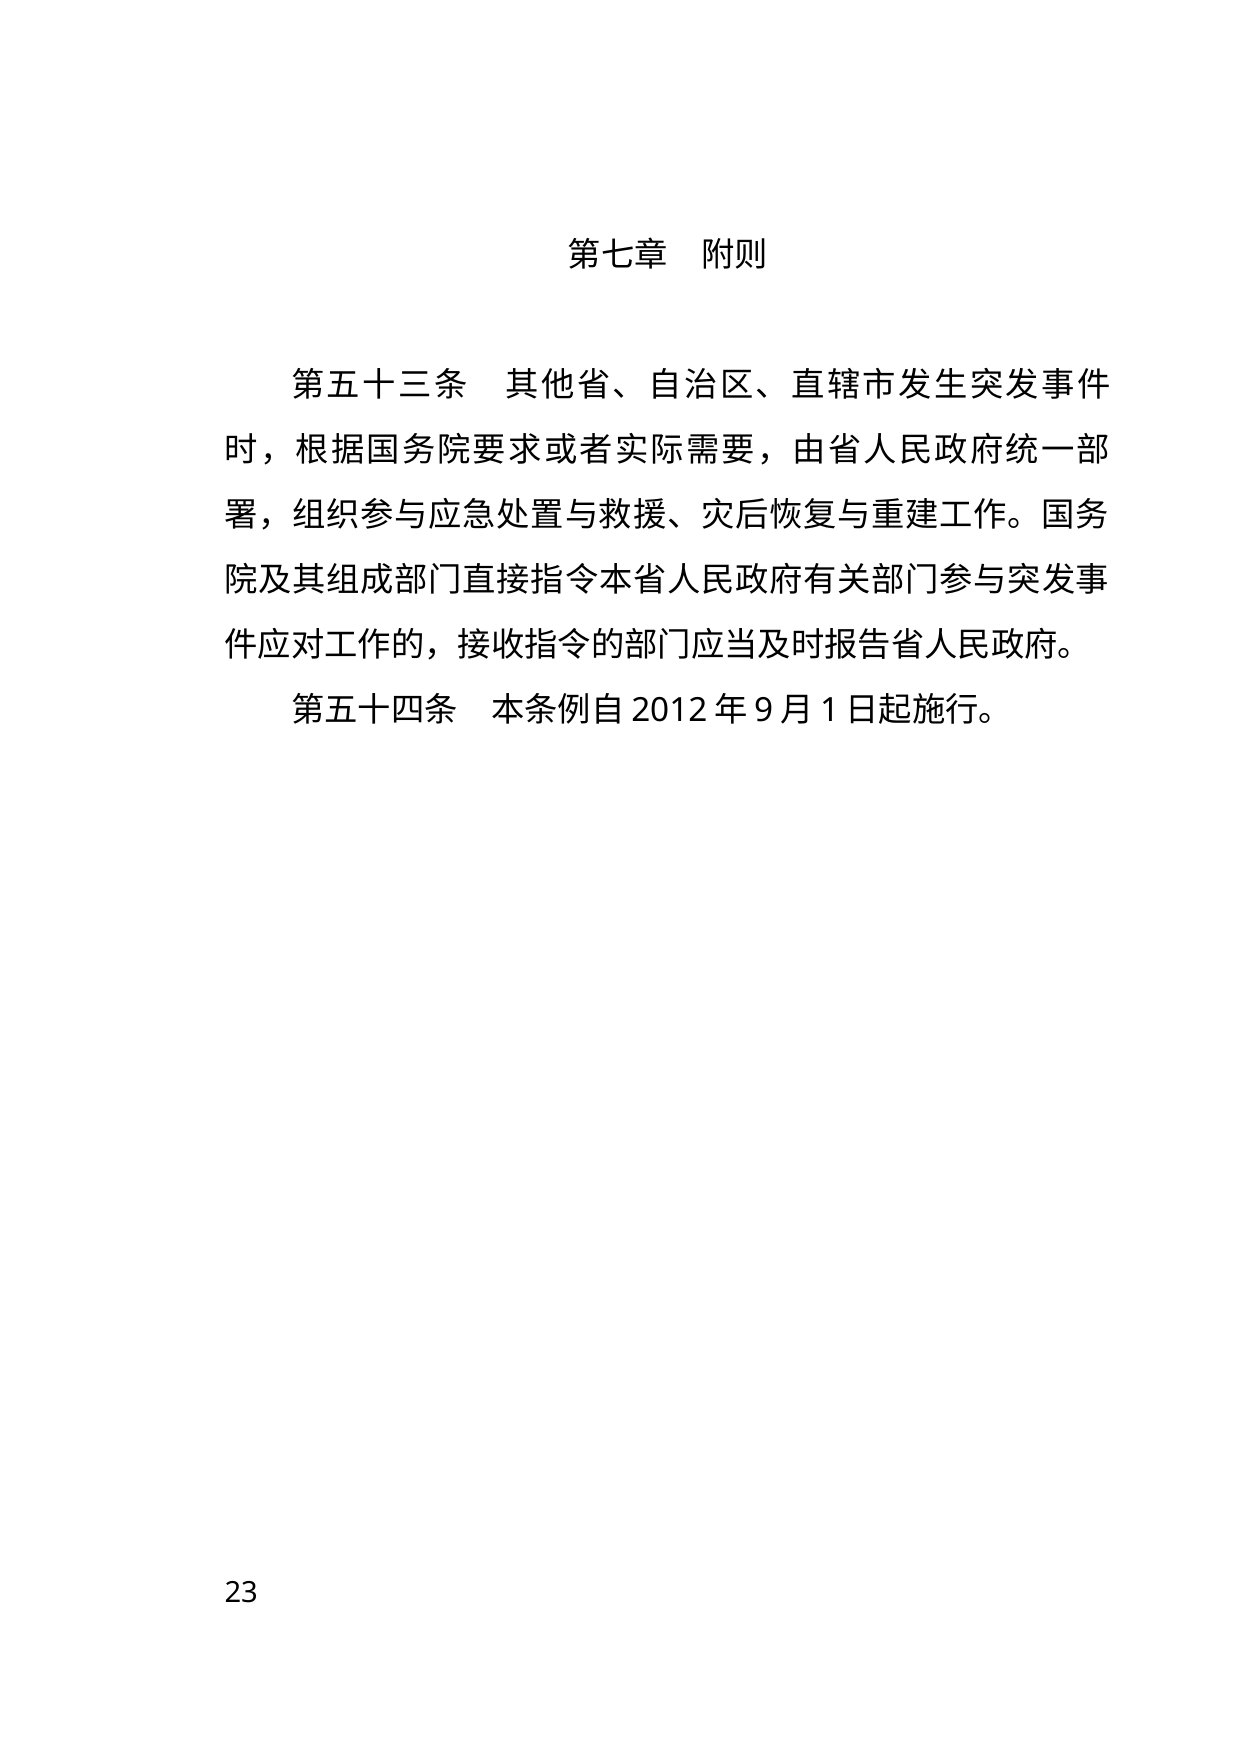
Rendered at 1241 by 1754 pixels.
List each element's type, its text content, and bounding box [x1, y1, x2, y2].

list 附则 [224, 219, 1110, 284]
text 第五十三条 其他省、自治区、直辖市发生突发事件时，根据国务院要求或者实际需要，由省人民政府统一部署，组织参与应急处置与救援、灾后恢复与重建工作。国务院及其组成部门直接指令本省人民政府有关部门参与突发事件应对工作的，接收指令的部门应当及时报告省人民政府。 [224, 349, 1110, 674]
text 第五十四条 本条例自2012年9月1日起施行。 [224, 674, 1110, 739]
